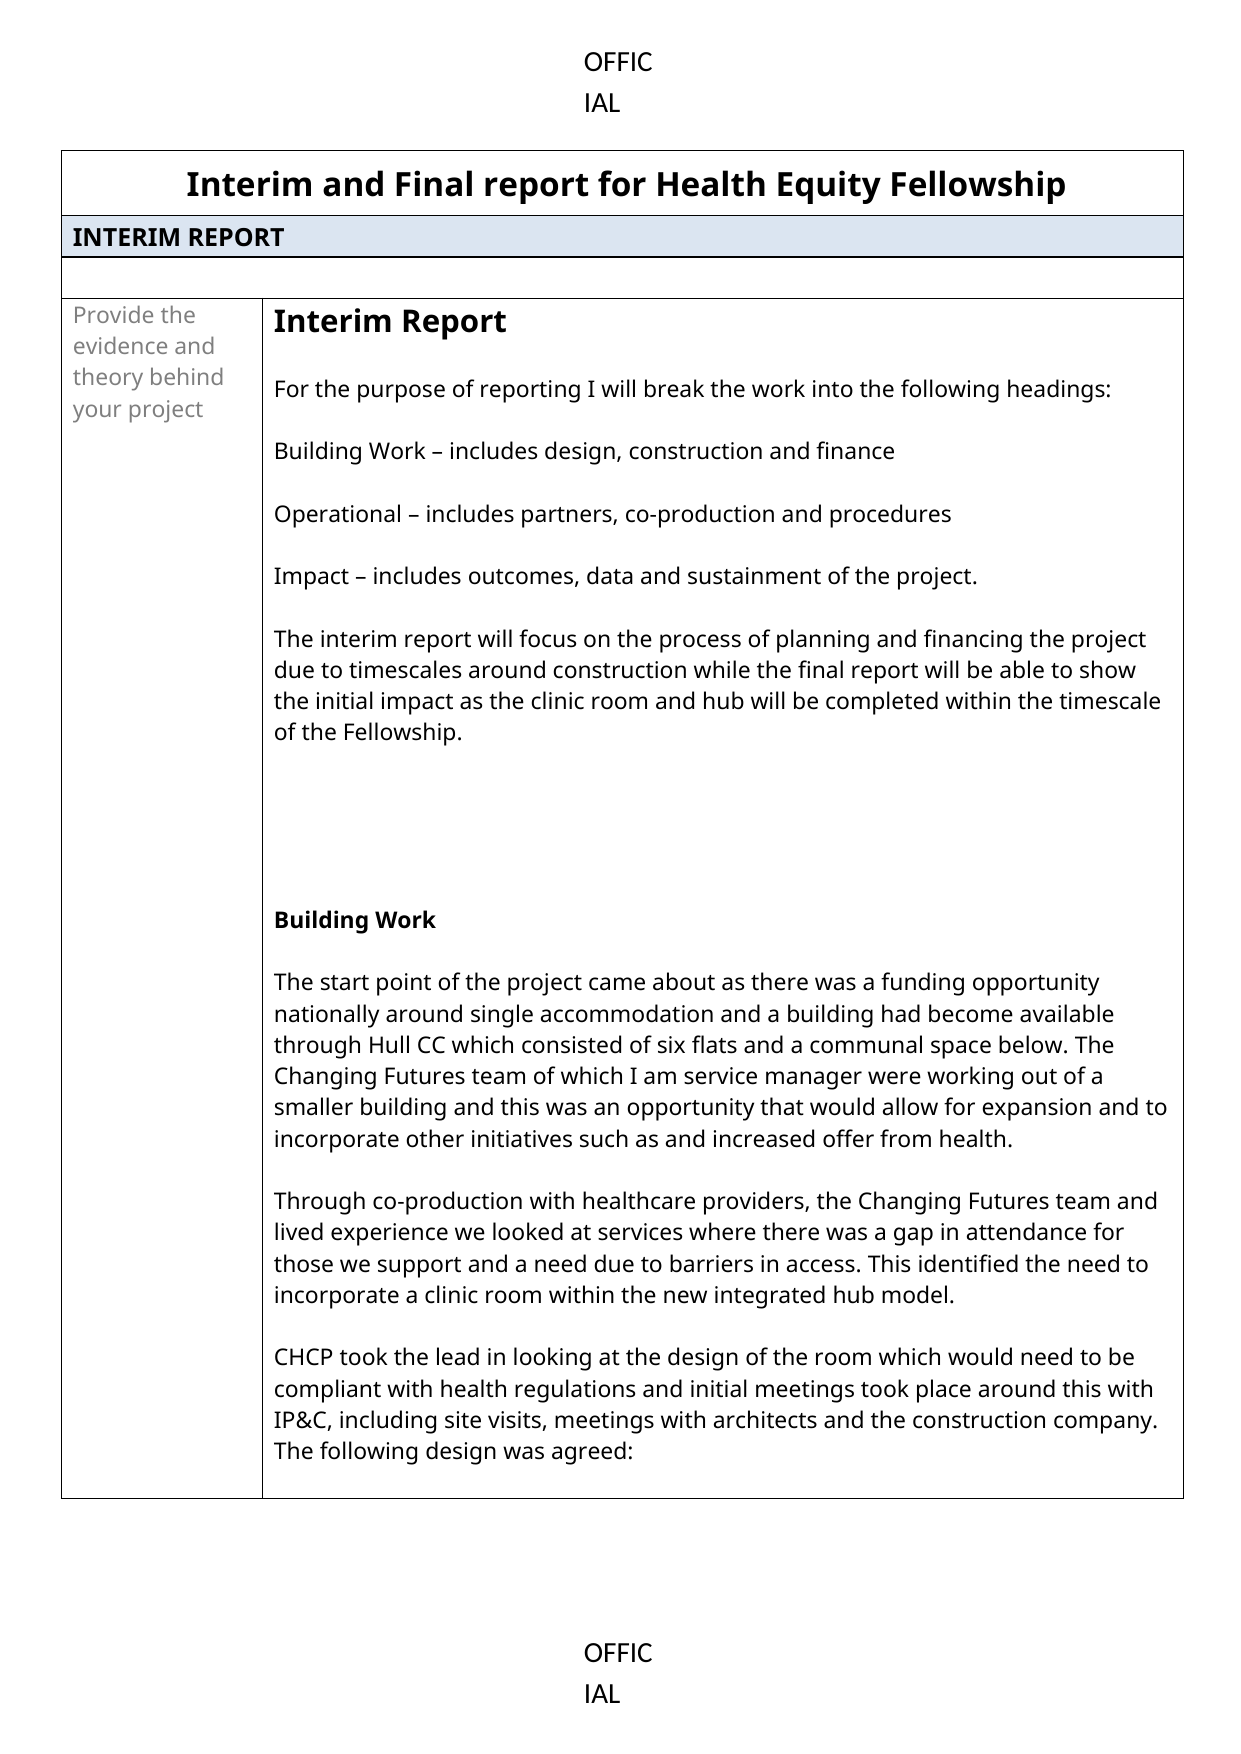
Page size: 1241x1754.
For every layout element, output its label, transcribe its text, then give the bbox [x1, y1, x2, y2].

table_cell [62, 258, 1183, 298]
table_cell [62, 299, 262, 1498]
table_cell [263, 299, 1183, 1498]
table_cell INTERIM REPORT [62, 216, 1183, 256]
table_header Interim and Final report for Health Equity Fellowship [62, 151, 1183, 215]
